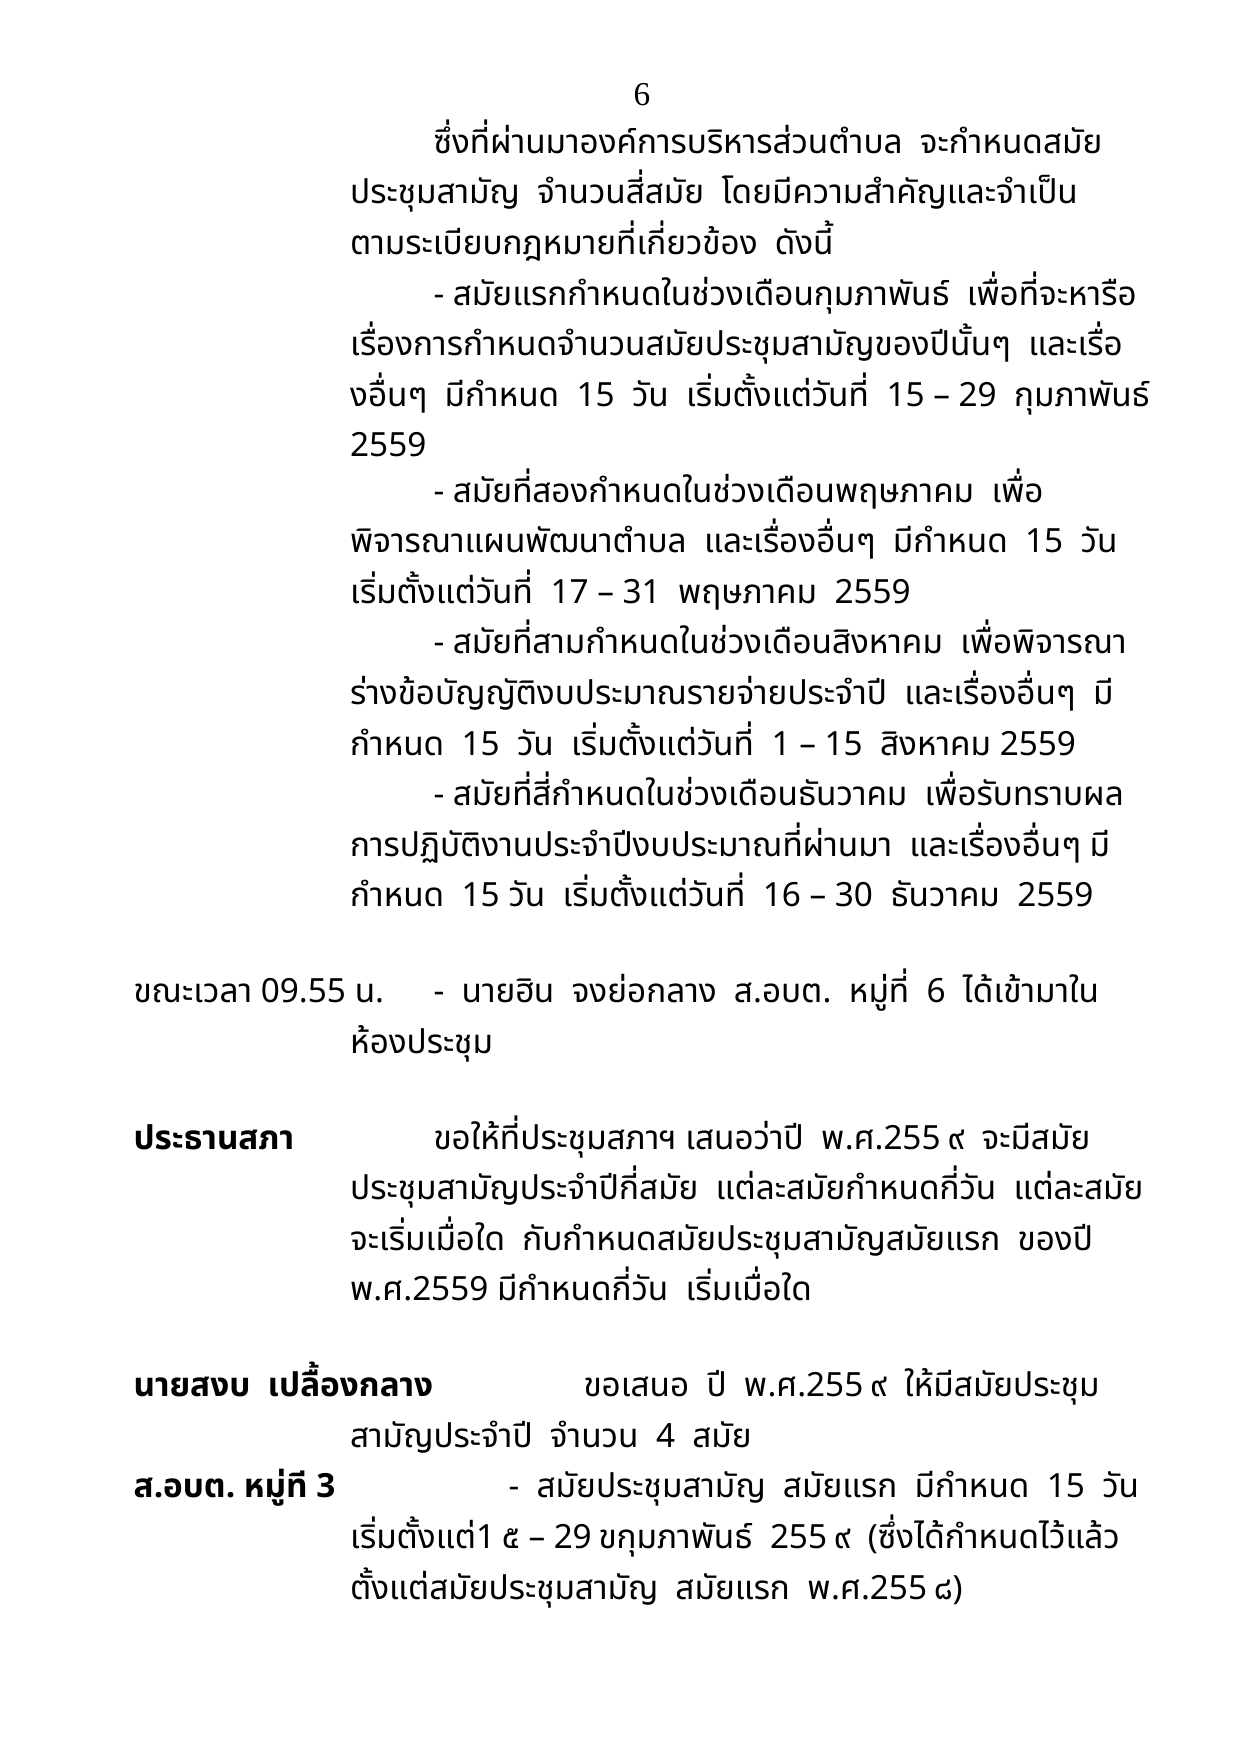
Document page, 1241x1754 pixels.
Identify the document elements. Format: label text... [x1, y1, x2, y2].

text - สมัยที่สี่กำหนดในช่วงเดือนธันวาคม เพื่อรับทราบผลการปฏิบัติงานประจำปีงบประมาณที่ผ่านมา และเรื่องอื่นๆ มีกำหนด 15 วัน เริ่มตั้งแต่วันที่ 16 – 30 ธันวาคม 2559 [133, 770, 1150, 922]
text นายสงบ เปลื้องกลาง ขอเสนอ ปี พ.ศ.255๙ ให้มีสมัยประชุมสามัญประจำปี จำนวน 4 สมัย [133, 1361, 1150, 1462]
text - สมัยแรกกำหนดในช่วงเดือนกุมภาพันธ์ เพื่อที่จะหารือเรื่องการกำหนดจำนวนสมัยประชุมสามัญของปีนั้นๆ และเรื่องอื่นๆ มีกำหนด 15 วัน เริ่มตั้งแต่วันที่ 15 – 29 กุมภาพันธ์ 2559 [133, 269, 1150, 466]
text ซึ่งที่ผ่านมาองค์การบริหารส่วนตำบล จะกำหนดสมัยประชุมสามัญ จำนวนสี่สมัย โดยมีความสำคัญและจำเป็น ตามระเบียบกฎหมายที่เกี่ยวข้อง ดังนี้ [133, 118, 1150, 269]
text ประธานสภา ขอให้ที่ประชุมสภาฯ เสนอว่าปี พ.ศ.255๙ จะมีสมัยประชุมสามัญประจำปีกี่สมัย แต่ละสมัยกำหนดกี่วัน แต่ละสมัยจะเริ่มเมื่อใด กับกำหนดสมัยประชุมสามัญสมัยแรก ของปี พ.ศ.2559 มีกำหนดกี่วัน เริ่มเมื่อใด [133, 1113, 1150, 1361]
text ขณะเวลา 09.55 น. - นายฮิน จงย่อกลาง ส.อบต. หมู่ที่ 6 ได้เข้ามาในห้องประชุม [133, 967, 1150, 1068]
text - สมัยที่สามกำหนดในช่วงเดือนสิงหาคม เพื่อพิจารณาร่างข้อบัญญัติงบประมาณรายจ่ายประจำปี และเรื่องอื่นๆ มีกำหนด 15 วัน เริ่มตั้งแต่วันที่ 1 – 15 สิงหาคม 2559 [133, 618, 1150, 770]
text - สมัยที่สองกำหนดในช่วงเดือนพฤษภาคม เพื่อพิจารณาแผนพัฒนาตำบล และเรื่องอื่นๆ มีกำหนด 15 วัน เริ่มตั้งแต่วันที่ 17 – 31 พฤษภาคม 2559 [133, 466, 1150, 618]
text ส.อบต. หมู่ที 3 - สมัยประชุมสามัญ สมัยแรก มีกำหนด 15 วัน เริ่มตั้งแต่1๕ – 29ขกุมภาพันธ์ 255๙ (ซึ่งได้กำหนดไว้แล้วตั้งแต่สมัยประชุมสามัญ สมัยแรก พ.ศ.255๘) [133, 1462, 1150, 1614]
